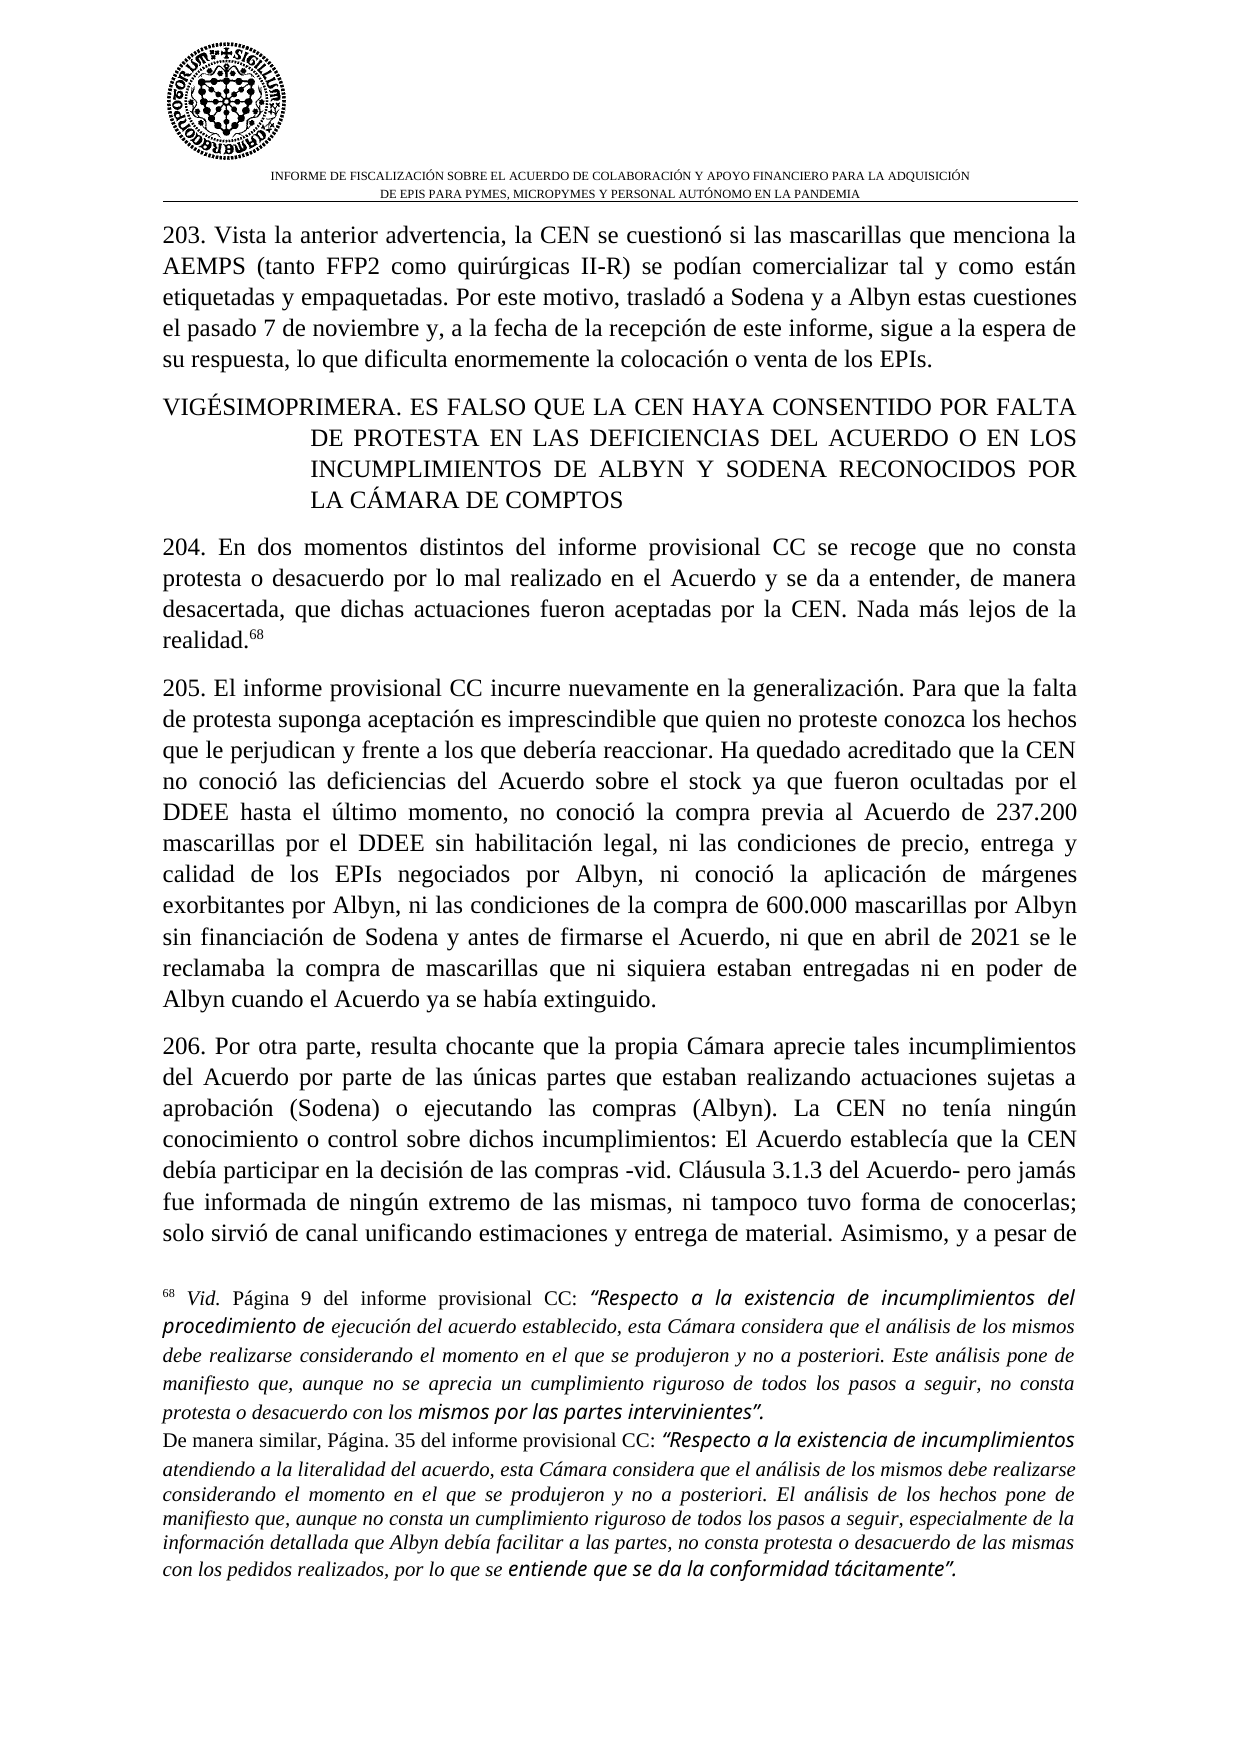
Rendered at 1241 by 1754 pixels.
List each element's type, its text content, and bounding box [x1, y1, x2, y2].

text 203. Vista la anterior advertencia, la CEN se cuestionó si las mascarillas que menciona la AEMPS (tanto FFP2 como quirúrgicas II-R) se podían comercializar tal y como están etiquetadas y empaquetadas. Por este motivo, trasladó a Sodena y a Albyn estas cuestiones el pasado 7 de noviembre y, a la fecha de la recepción de este informe, sigue a la espera de su respuesta, lo que dificulta enormemente la colocación o venta de los EPIs. [162, 220, 1078, 373]
text 204. En dos momentos distintos del informe provisional CC se recoge que no consta protesta o desacuerdo por lo mal realizado en el Acuerdo y se da a entender, de manera desacertada, que dichas actuaciones fueron aceptadas por la CEN. Nada más lejos de la realidad. [162, 532, 1078, 654]
picture [162, 38, 290, 164]
text VIGÉSIMOPRIMERA. ES FALSO QUE LA CEN HAYA CONSENTIDO POR FALTA DE PROTESTA EN LAS DEFICIENCIAS DEL ACUERDO O EN LOS INCUMPLIMIENTOS DE ALBYN Y SODENA RECONOCIDOS POR LA CÁMARA DE COMPTOS [162, 392, 1078, 513]
text 205. El informe provisional CC incurre nuevamente en la generalización. Para que la falta de protesta suponga aceptación es imprescindible que quien no proteste conozca los hechos que le perjudican y frente a los que debería reaccionar. Ha quedado acreditado que la CEN no conoció las deficiencias del Acuerdo sobre el stock ya que fueron ocultadas por el DDEE hasta el último momento, no conoció la compra previa al Acuerdo de 237.200 mascarillas por el DDEE sin habilitación legal, ni las condiciones de precio, entrega y calidad de los EPIs negociados por Albyn, ni conoció la aplicación de márgenes exorbitantes por Albyn, ni las condiciones de la compra de 600.000 mascarillas por Albyn sin financiación de Sodena y antes de firmarse el Acuerdo, ni que en abril de 2021 se le reclamaba la compra de mascarillas que ni siquiera estaban entregadas ni en poder de Albyn cuando el Acuerdo ya se había extinguido. [162, 673, 1078, 1012]
